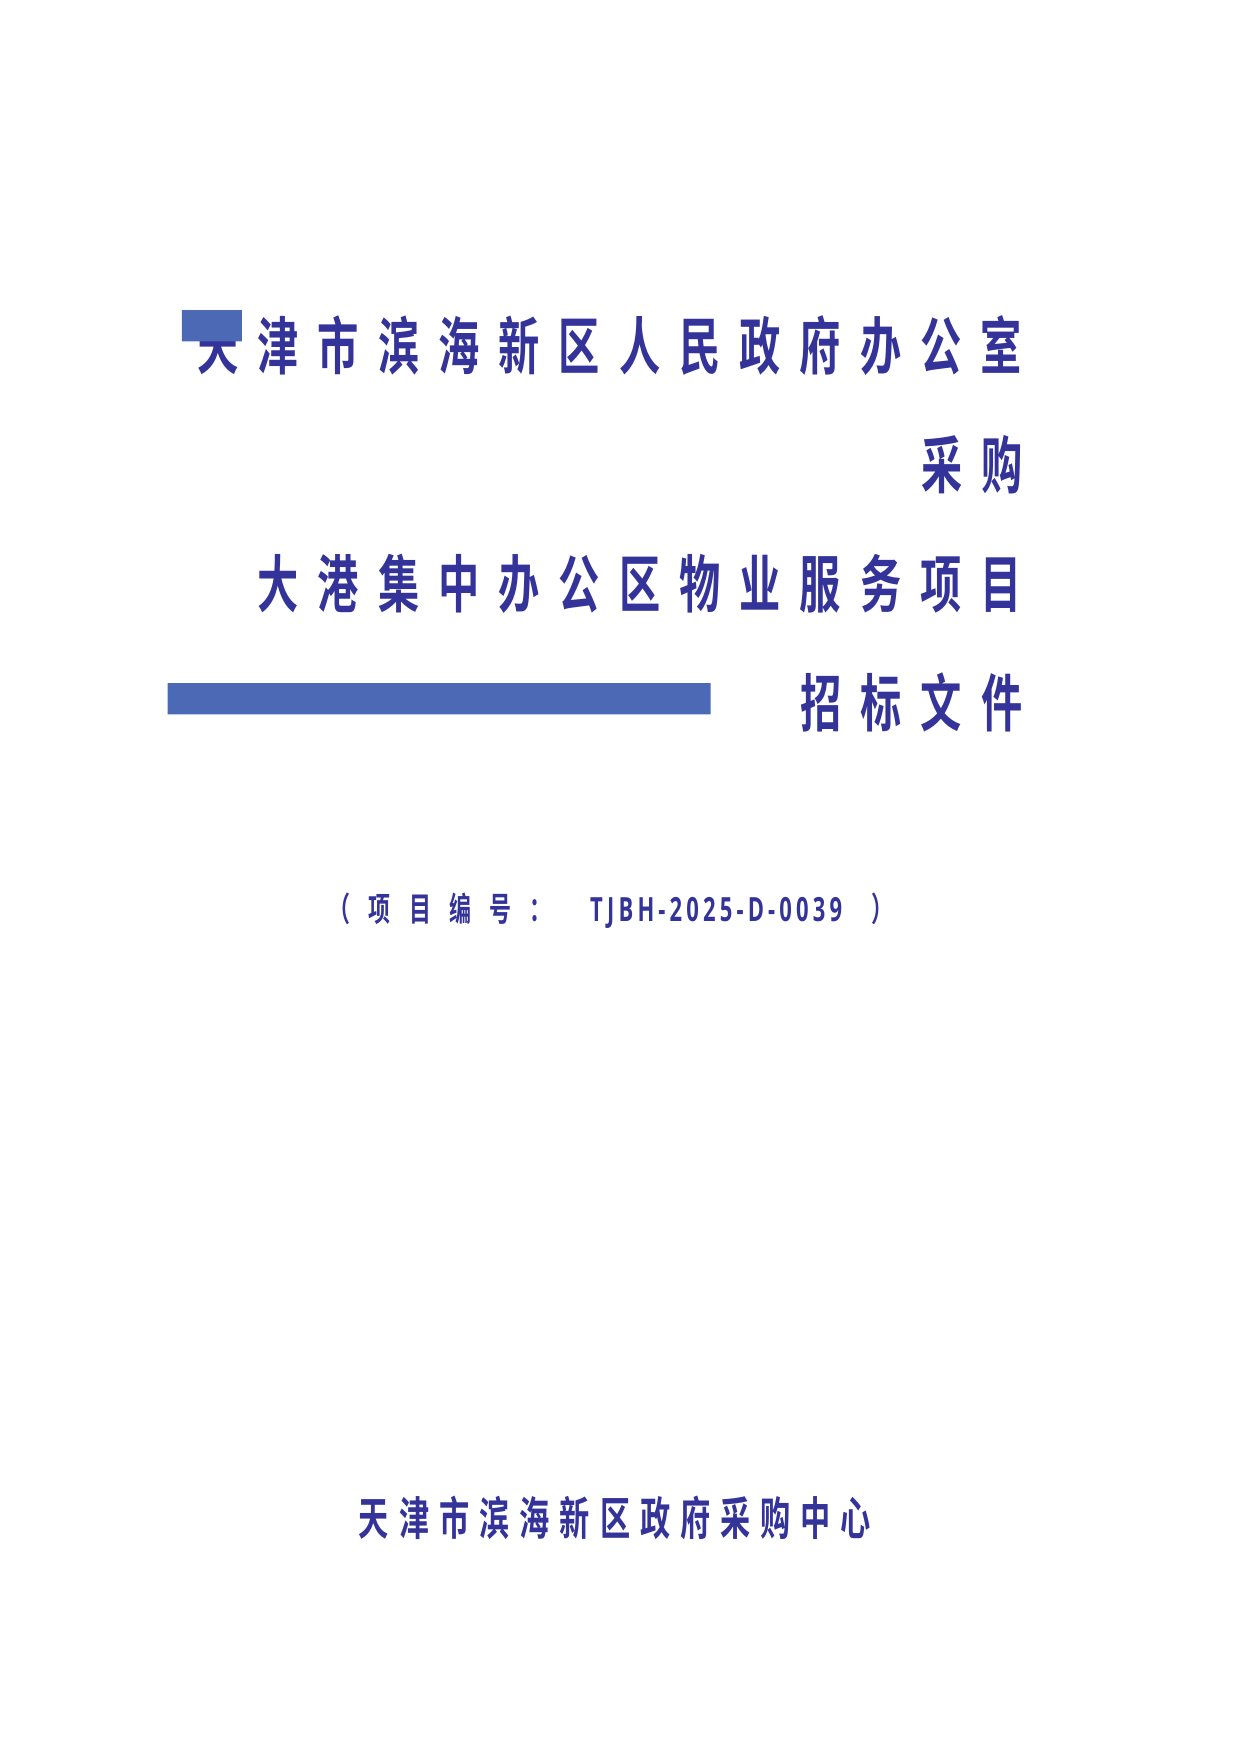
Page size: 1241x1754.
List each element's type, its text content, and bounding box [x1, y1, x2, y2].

text 天津市滨海新区人民政府办公室采购 [188, 283, 1041, 521]
text 招标文件 [188, 639, 1041, 758]
text 大港集中办公区物业服务项目 [188, 521, 1041, 639]
text 天津市滨海新区政府采购中心 [188, 1471, 1052, 1560]
text （项目编号：TJBH-2025-D-0039） [188, 877, 1052, 936]
